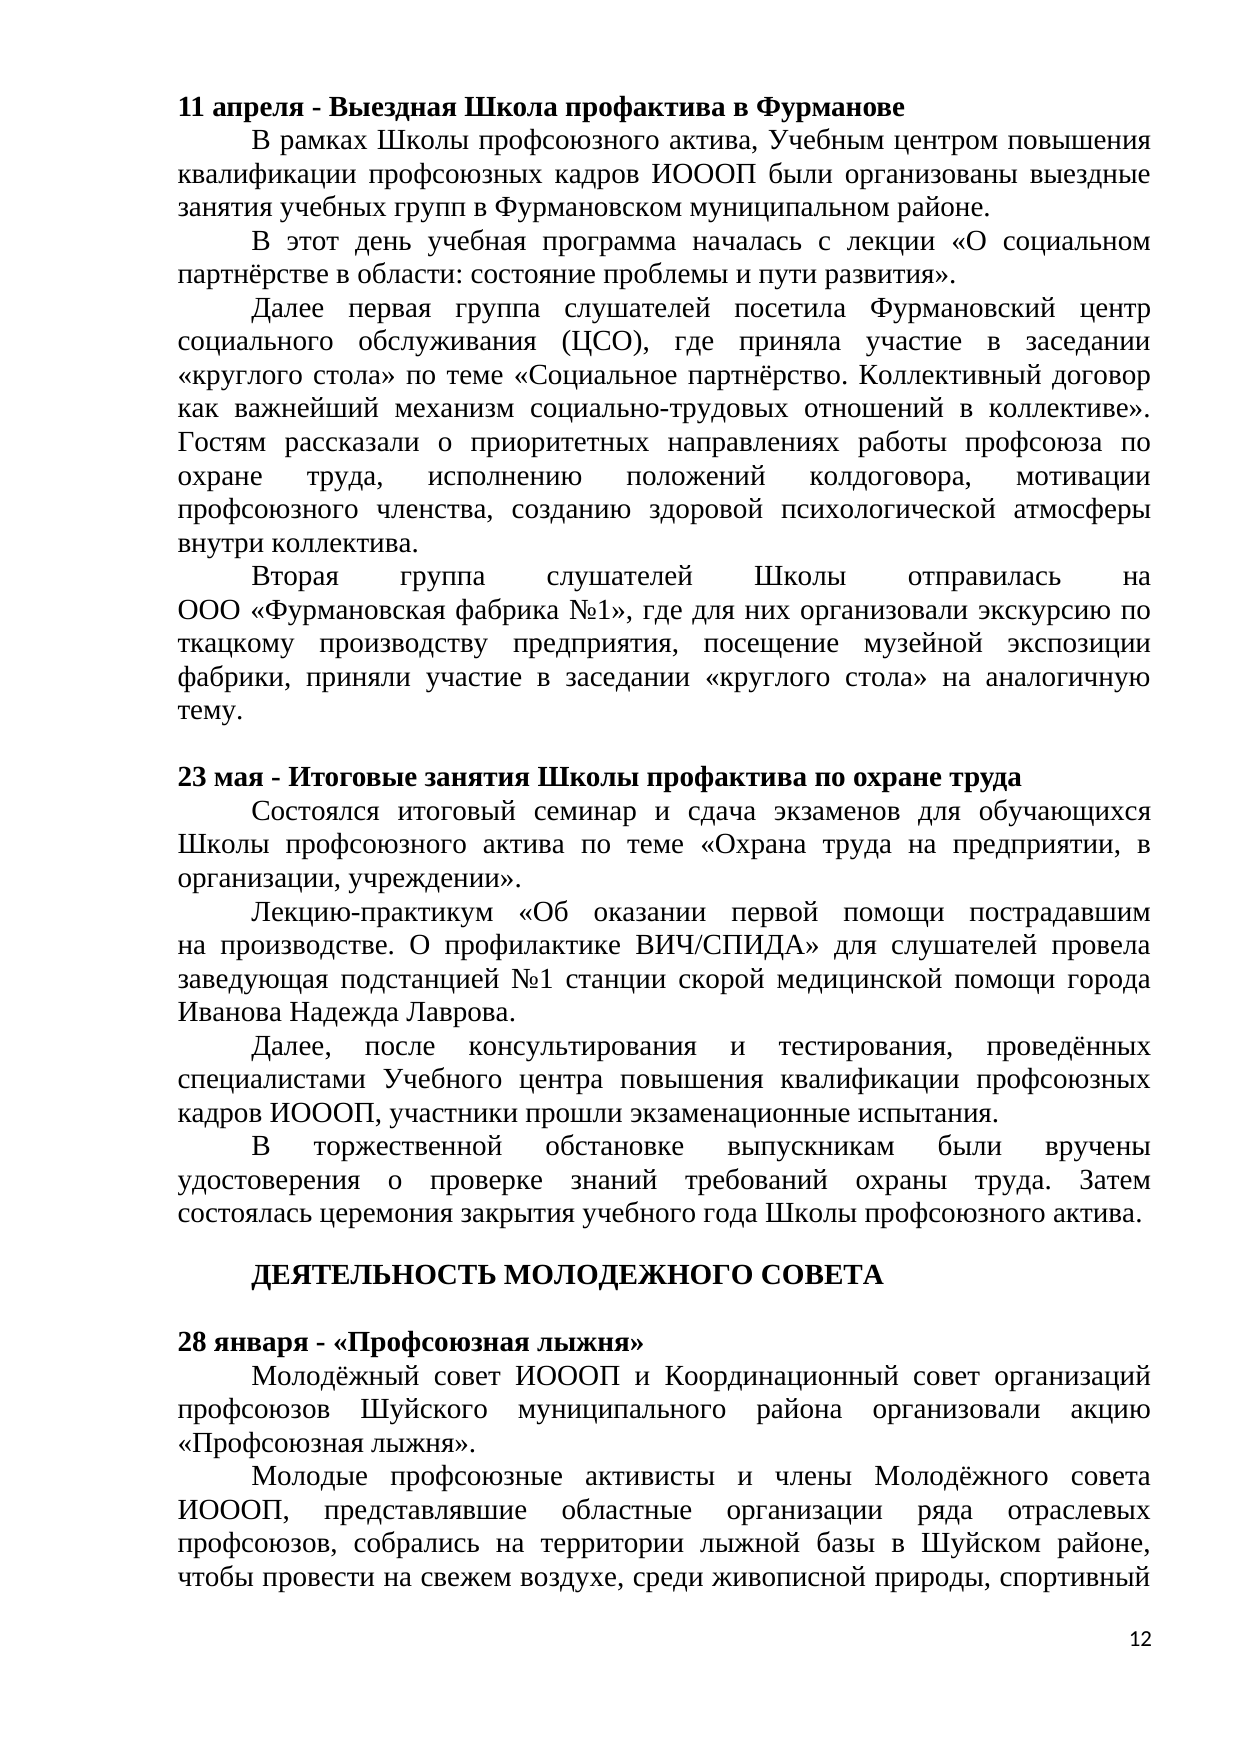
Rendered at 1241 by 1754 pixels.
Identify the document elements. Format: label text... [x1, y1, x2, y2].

text Состоялся итоговый семинар и сдача экзаменов для обучающихся Школы профсоюзного актива по теме «Охрана труда на предприятии, в организации, учреждении». [177, 793, 1152, 894]
text Молодёжный совет ИОООП и Координационный совет организаций профсоюзов Шуйского муниципального района организовали акцию «Профсоюзная лыжня». [177, 1358, 1152, 1458]
text В торжественной обстановке выпускникам были вручены удостоверения о проверке знаний требований охраны труда. Затем состоялась церемония закрытия учебного года Школы профсоюзного актива. [177, 1128, 1152, 1229]
text 28 января - «Профсоюзная лыжня» [177, 1324, 1152, 1358]
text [177, 1458, 1152, 1592]
text Вторая группа слушателей Школы отправилась на ООО «Фурмановская фабрика №1», где для них организовали экскурсию по ткацкому производству предприятия, посещение музейной экспозиции фабрики, приняли участие в заседании «круглого стола» на аналогичную тему. [177, 558, 1152, 726]
subtitle 23 мая - Итоговые занятия Школы профактива по охране труда [177, 759, 1152, 793]
text Далее, после консультирования и тестирования, проведённых специалистами Учебного центра повышения квалификации профсоюзных кадров ИОООП, участники прошли экзаменационные испытания. [177, 1028, 1152, 1128]
text Далее первая группа слушателей посетила Фурмановский центр социального обслуживания (ЦСО), где приняла участие в заседании «круглого стола» по теме «Социальное партнёрство. Коллективный договор как важнейший механизм социально-трудовых отношений в коллективе». Гостям рассказали о приоритетных направлениях работы профсоюза по охране труда, исполнению положений колдоговора, мотивации профсоюзного членства, созданию здоровой психологической атмосферы внутри коллектива. [177, 290, 1152, 558]
subtitle 11 апреля - Выездная Школа профактива в Фурманове [177, 89, 1152, 122]
text Лекцию-практикум «Об оказании первой помощи пострадавшим на производстве. О профилактике ВИЧ/СПИДА» для слушателей провела заведующая подстанцией №1 станции скорой медицинской помощи города Иванова Надежда Лаврова. [177, 894, 1152, 1028]
text В этот день учебная программа началась с лекции «О социальном партнёрстве в области: состояние проблемы и пути развития». [177, 223, 1152, 290]
text ДЕЯТЕЛЬНОСТЬ МОЛОДЕЖНОГО СОВЕТА [177, 1257, 1152, 1291]
text В рамках Школы профсоюзного актива, Учебным центром повышения квалификации профсоюзных кадров ИОООП были организованы выездные занятия учебных групп в Фурмановском муниципальном районе. [177, 122, 1152, 223]
